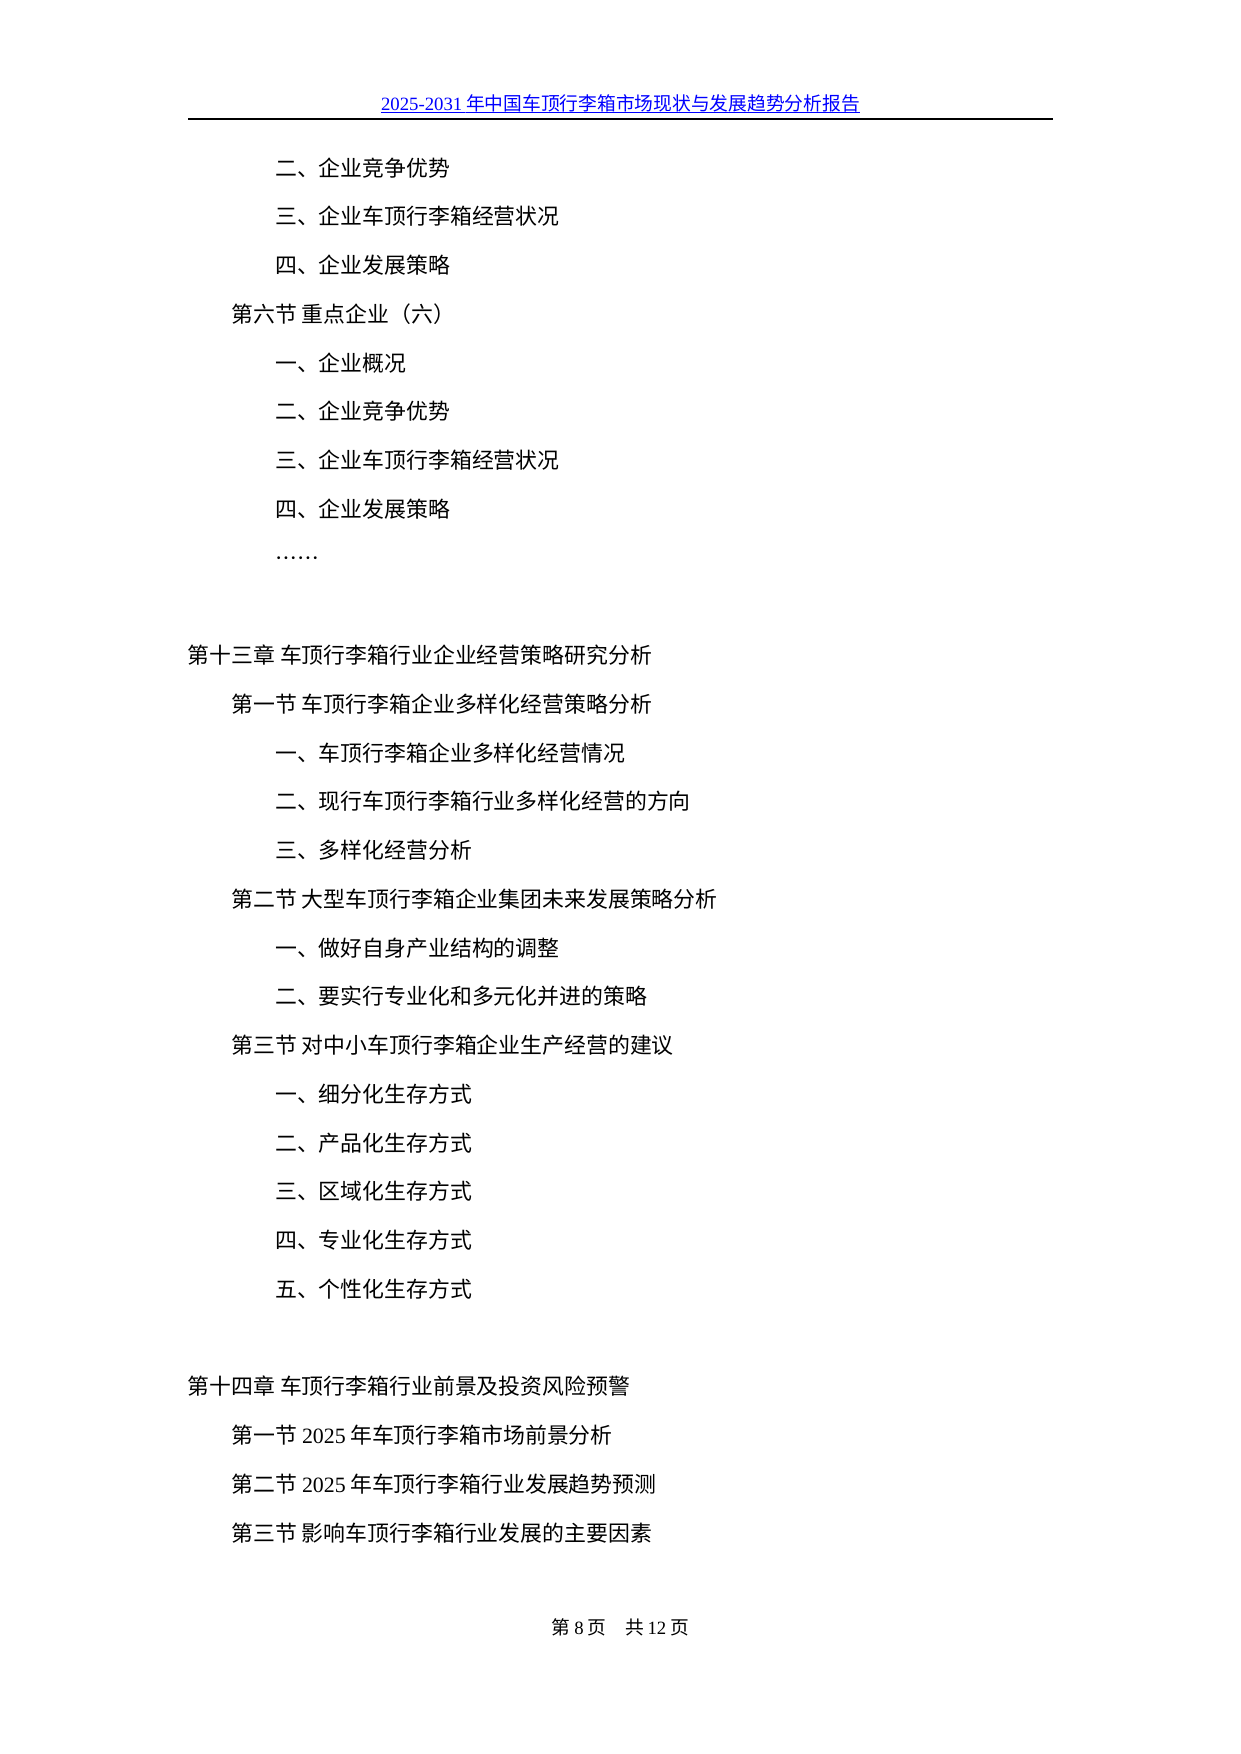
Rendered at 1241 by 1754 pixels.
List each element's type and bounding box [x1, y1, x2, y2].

text [187, 150, 1053, 1548]
